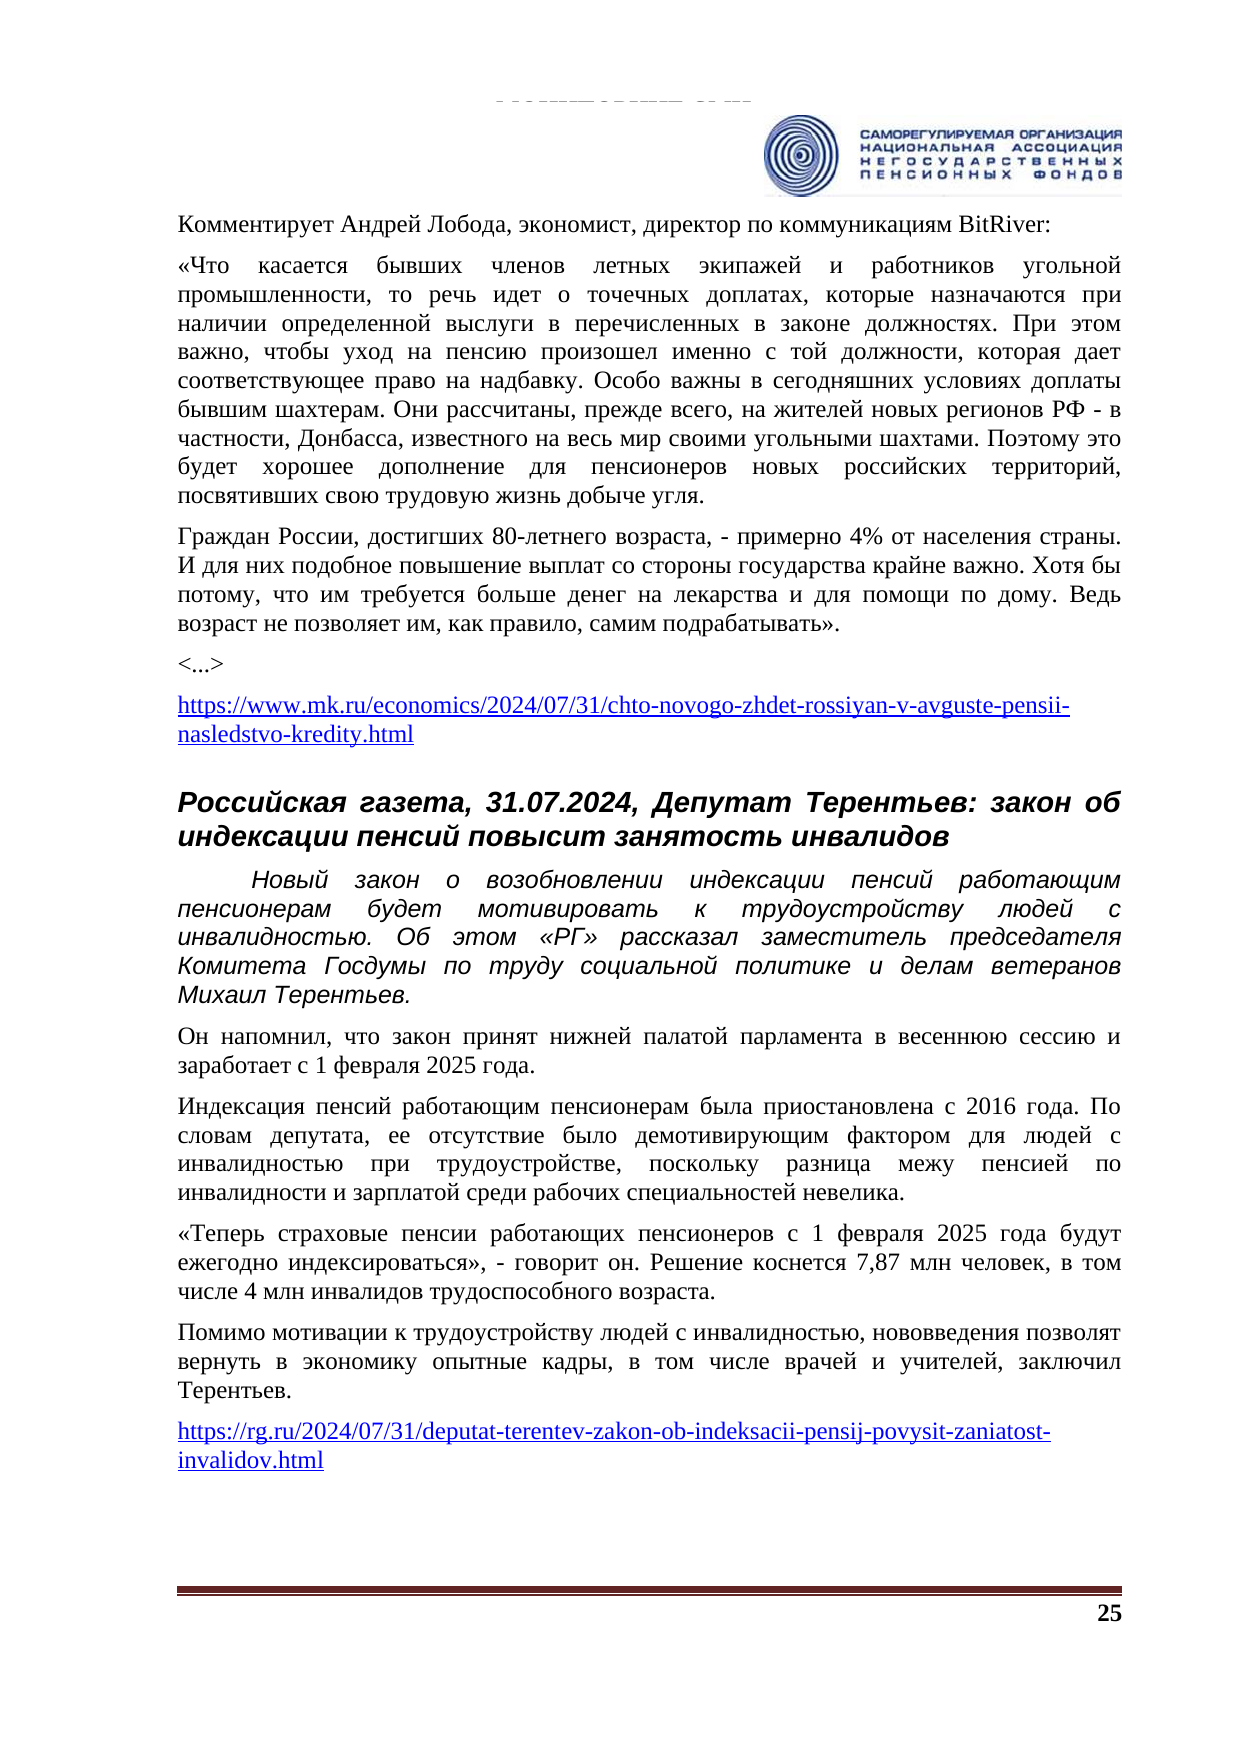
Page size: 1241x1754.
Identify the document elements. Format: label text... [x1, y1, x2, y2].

text Индексация пенсий работающим пенсионерам была приостановлена с 2016 года. По словам депутата, ее отсутствие было демотивирующим фактором для людей с инвалидностью при трудоустройстве, поскольку разница межу пенсией по инвалидности и зарплатой среди рабочих специальностей невелика. [177, 1091, 1122, 1206]
text Помимо мотивации к трудоустройству людей с инвалидностью, нововведения позволят вернуть в экономику опытные кадры, в том числе врачей и учителей, заключил Терентьев. [177, 1317, 1122, 1403]
text «Что касается бывших членов летных экипажей и работников угольной промышленности, то речь идет о точечных доплатах, которые назначаются при наличии определенной выслуги в перечисленных в законе должностях. При этом важно, чтобы уход на пенсию произошел именно с той должности, которая дает соответствующее право на надбавку. Особо важны в сегодняшних условиях доплаты бывшим шахтерам. Они рассчитаны, прежде всего, на жителей новых регионов РФ - в частности, Донбасса, известного на весь мир своими угольными шахтами. Поэтому это будет хорошее дополнение для пенсионеров новых российских территорий, посвятивших свою трудовую жизнь добыче угля. [177, 250, 1122, 509]
text «Теперь страховые пенсии работающих пенсионеров с 1 февраля 2025 года будут ежегодно индексироваться», - говорит он. Решение коснется 7,87 млн человек, в том числе 4 млн инвалидов трудоспособного возраста. [177, 1218, 1122, 1305]
text https://www.mk.ru/economics/2024/07/31/chto-novogo-zhdet-rossiyan-v-avguste-pensii-nasledstvo-kredity.html [177, 690, 1122, 748]
subtitle Российская газета, 31.07.2024, Депутат Терентьев: закон об индексации пенсий повысит занятость инвалидов [177, 785, 1122, 852]
text Граждан России, достигших 80-летнего возраста, - примерно 4% от населения страны. И для них подобное повышение выплат со стороны государства крайне важно. Хотя бы потому, что им требуется больше денег на лекарства и для помощи по дому. Ведь возраст не позволяет им, как правило, самим подрабатывать». [177, 521, 1122, 636]
text Комментирует Андрей Лобода, экономист, директор по коммуникациям BitRiver: [177, 209, 1122, 238]
text https://rg.ru/2024/07/31/deputat-terentev-zakon-ob-indeksacii-pensij-povysit-zaniatost-invalidov.html [177, 1416, 1122, 1473]
subtitle Новый закон о возобновлении индексации пенсий работающим пенсионерам будет мотивировать к трудоустройству людей с инвалидностью. Об этом «РГ» рассказал заместитель председателя Комитета Госдумы по труду социальной политике и делам ветеранов Михаил Терентьев. [177, 865, 1122, 1008]
text <...> [177, 649, 1122, 678]
picture [764, 115, 1122, 197]
text Он напомнил, что закон принят нижней палатой парламента в весеннюю сессию и заработает с 1 февраля 2025 года. [177, 1021, 1122, 1078]
